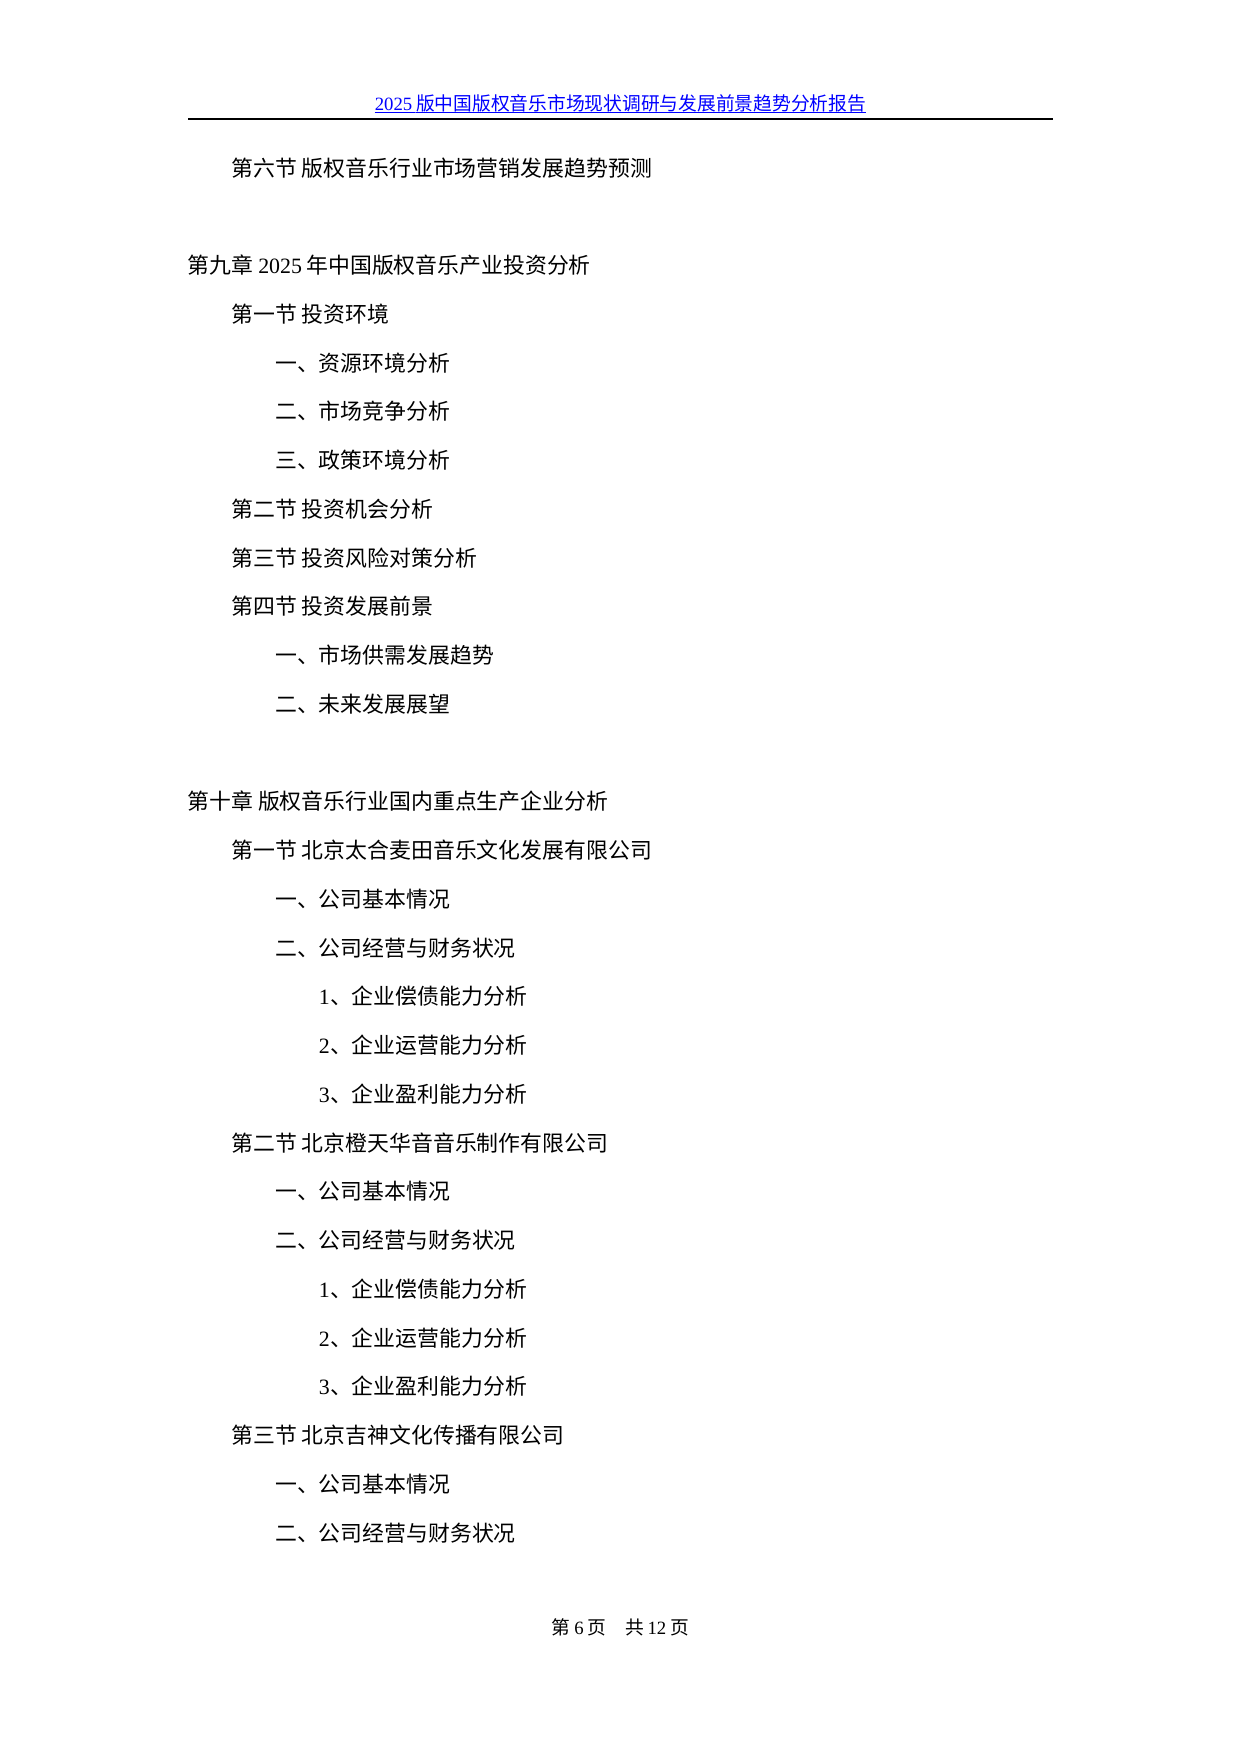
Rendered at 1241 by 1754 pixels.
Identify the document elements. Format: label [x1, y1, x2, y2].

text [187, 150, 1053, 1548]
